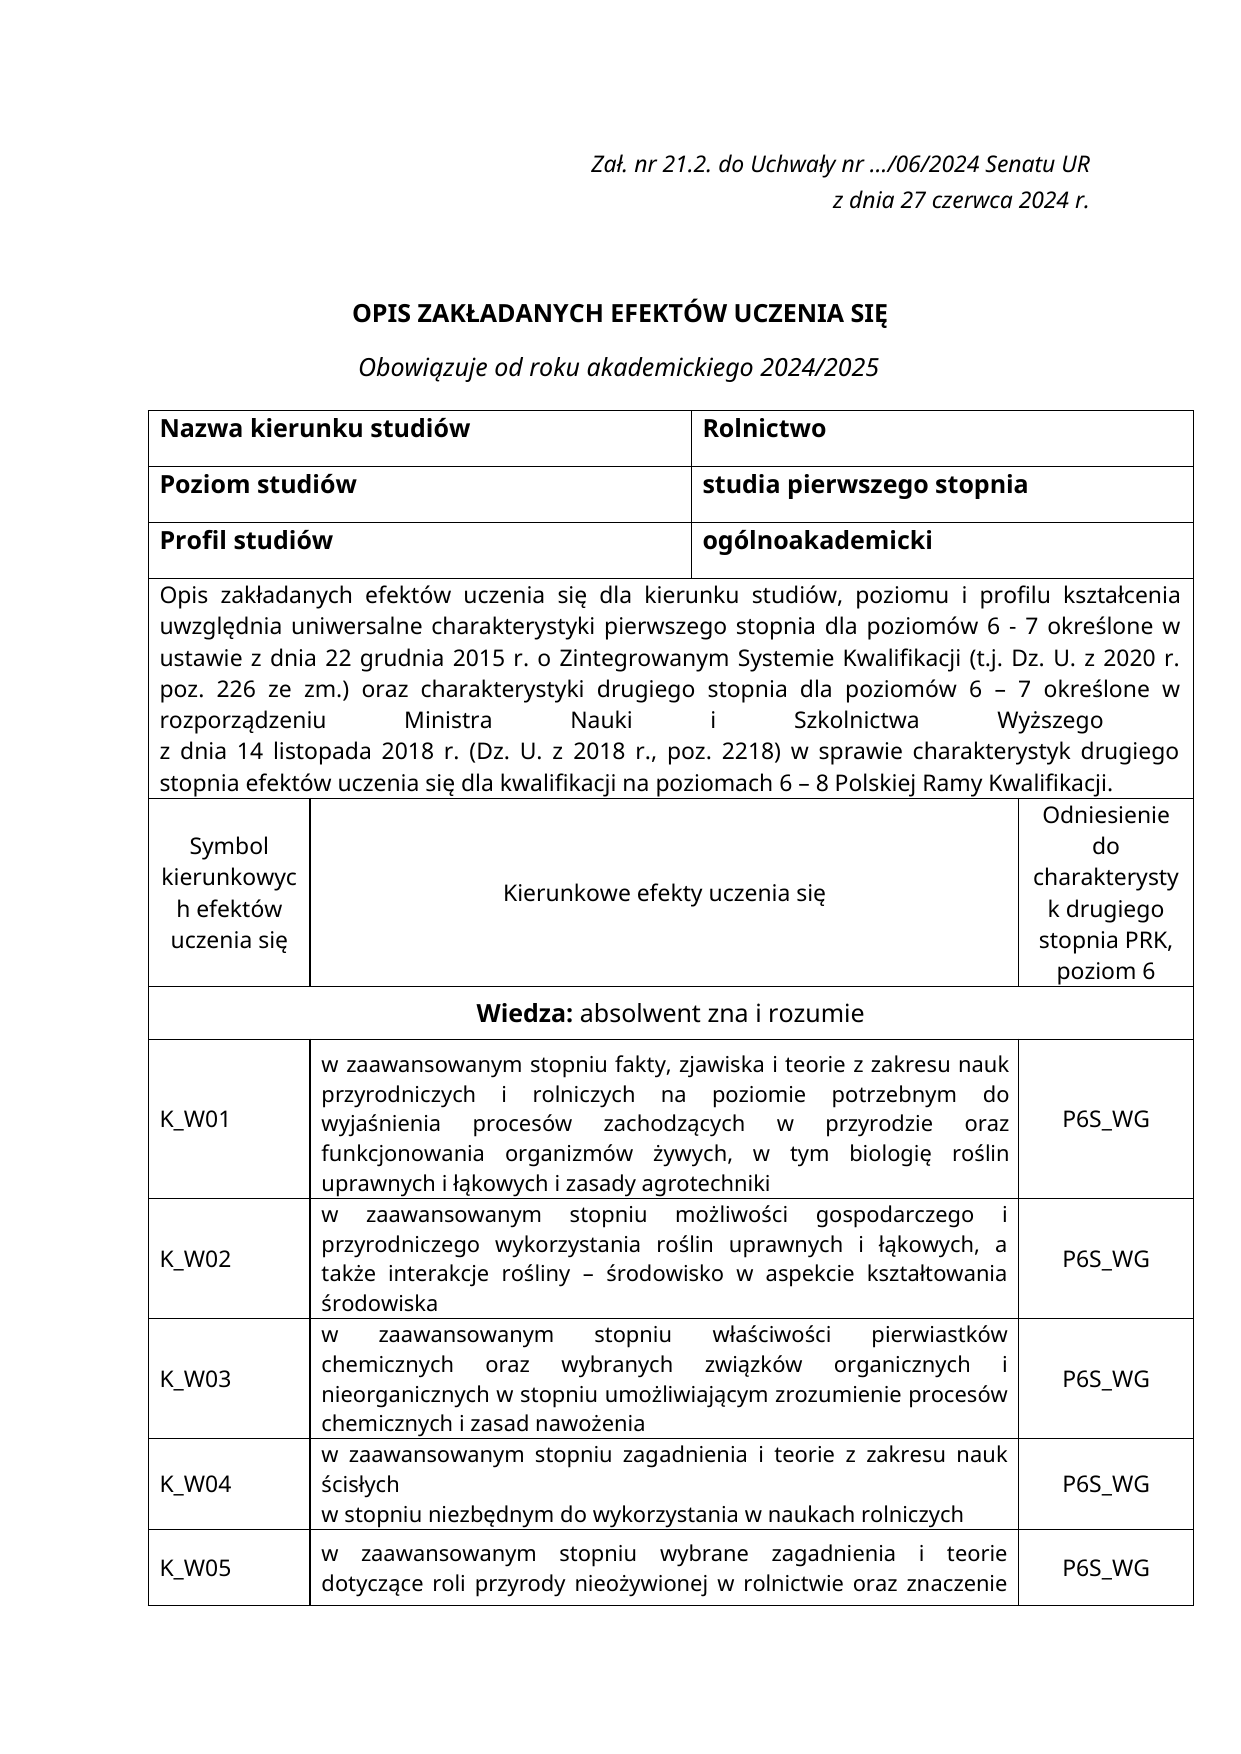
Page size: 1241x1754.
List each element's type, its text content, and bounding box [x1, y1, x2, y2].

table_cell P6S_WG [1019, 1530, 1193, 1605]
table_cell P6S_WG [1019, 1199, 1193, 1318]
table_cell studia pierwszego stopnia [692, 467, 1193, 522]
table_header Rolnictwo [692, 411, 1193, 466]
table_cell K_W01 [149, 1040, 309, 1198]
table_cell P6S_WG [1019, 1319, 1193, 1438]
table_cell Profil studiów [149, 523, 691, 578]
table_cell P6S_WG [1019, 1439, 1193, 1529]
table_cell Kierunkowe efekty uczenia się [311, 799, 1018, 986]
text Zał. nr 21.2. do Uchwały nr …/06/2024 Senatu UR z dnia 27 czerwca 2024 r. [148, 148, 1093, 215]
text Obowiązuje od roku akademickiego 2024/2025 [148, 350, 1093, 384]
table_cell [311, 1530, 1018, 1605]
table_cell Opis zakładanych efektów uczenia się dla kierunku studiów, poziomu i profilu kształcenia uwzględnia uniwersalne charakterystyki pierwszego stopnia dla poziomów 6 - 7 określone w ustawie z dnia 22 grudnia 2015 r. o Zintegrowanym Systemie Kwalifikacji (t.j. Dz. U. z 2020 r. poz. 226 ze zm.) oraz charakterystyki drugiego stopnia dla poziomów 6 – 7 określone w rozporządzeniu Ministra Nauki i Szkolnictwa Wyższego z dnia 14 listopada 2018 r. (Dz. U. z 2018 r., poz. 2218) w sprawie charakterystyk drugiego stopnia efektów uczenia się dla kwalifikacji na poziomach 6 – 8 Polskiej Ramy Kwalifikacji. [149, 579, 1193, 798]
table_cell P6S_WG [1019, 1040, 1193, 1198]
table_cell Odniesienie do charakterystyk drugiego stopnia PRK, poziom 6 [1019, 799, 1193, 986]
table_cell K_W05 [149, 1530, 309, 1605]
table_cell Poziom studiów [149, 467, 691, 522]
table_cell w zaawansowanym stopniu fakty, zjawiska i teorie z zakresu nauk przyrodniczych i rolniczych na poziomie potrzebnym do wyjaśnienia procesów zachodzących w przyrodzie oraz funkcjonowania organizmów żywych, w tym biologię roślin uprawnych i łąkowych i zasady agrotechniki [311, 1040, 1018, 1198]
table_cell w zaawansowanym stopniu możliwości gospodarczego i przyrodniczego wykorzystania roślin uprawnych i łąkowych, a także interakcje rośliny – środowisko w aspekcie kształtowania środowiska [311, 1199, 1018, 1318]
table_cell K_W03 [149, 1319, 309, 1438]
table_cell ogólnoakademicki [692, 523, 1193, 578]
table_header Nazwa kierunku studiów [149, 411, 691, 466]
table_cell w zaawansowanym stopniu zagadnienia i teorie z zakresu nauk ścisłych w stopniu niezbędnym do wykorzystania w naukach rolniczych [311, 1439, 1018, 1529]
list OPIS ZAKŁADANYCH EFEKTÓW UCZENIA SIĘ [148, 295, 1093, 329]
table_cell Wiedza: absolwent zna i rozumie [149, 987, 1193, 1038]
table_cell K_W04 [149, 1439, 309, 1529]
table_cell K_W02 [149, 1199, 309, 1318]
table_cell Symbol kierunkowych efektów uczenia się [149, 799, 309, 986]
table_cell w zaawansowanym stopniu właściwości pierwiastków chemicznych oraz wybranych związków organicznych i nieorganicznych w stopniu umożliwiającym zrozumienie procesów chemicznych i zasad nawożenia [311, 1319, 1018, 1438]
